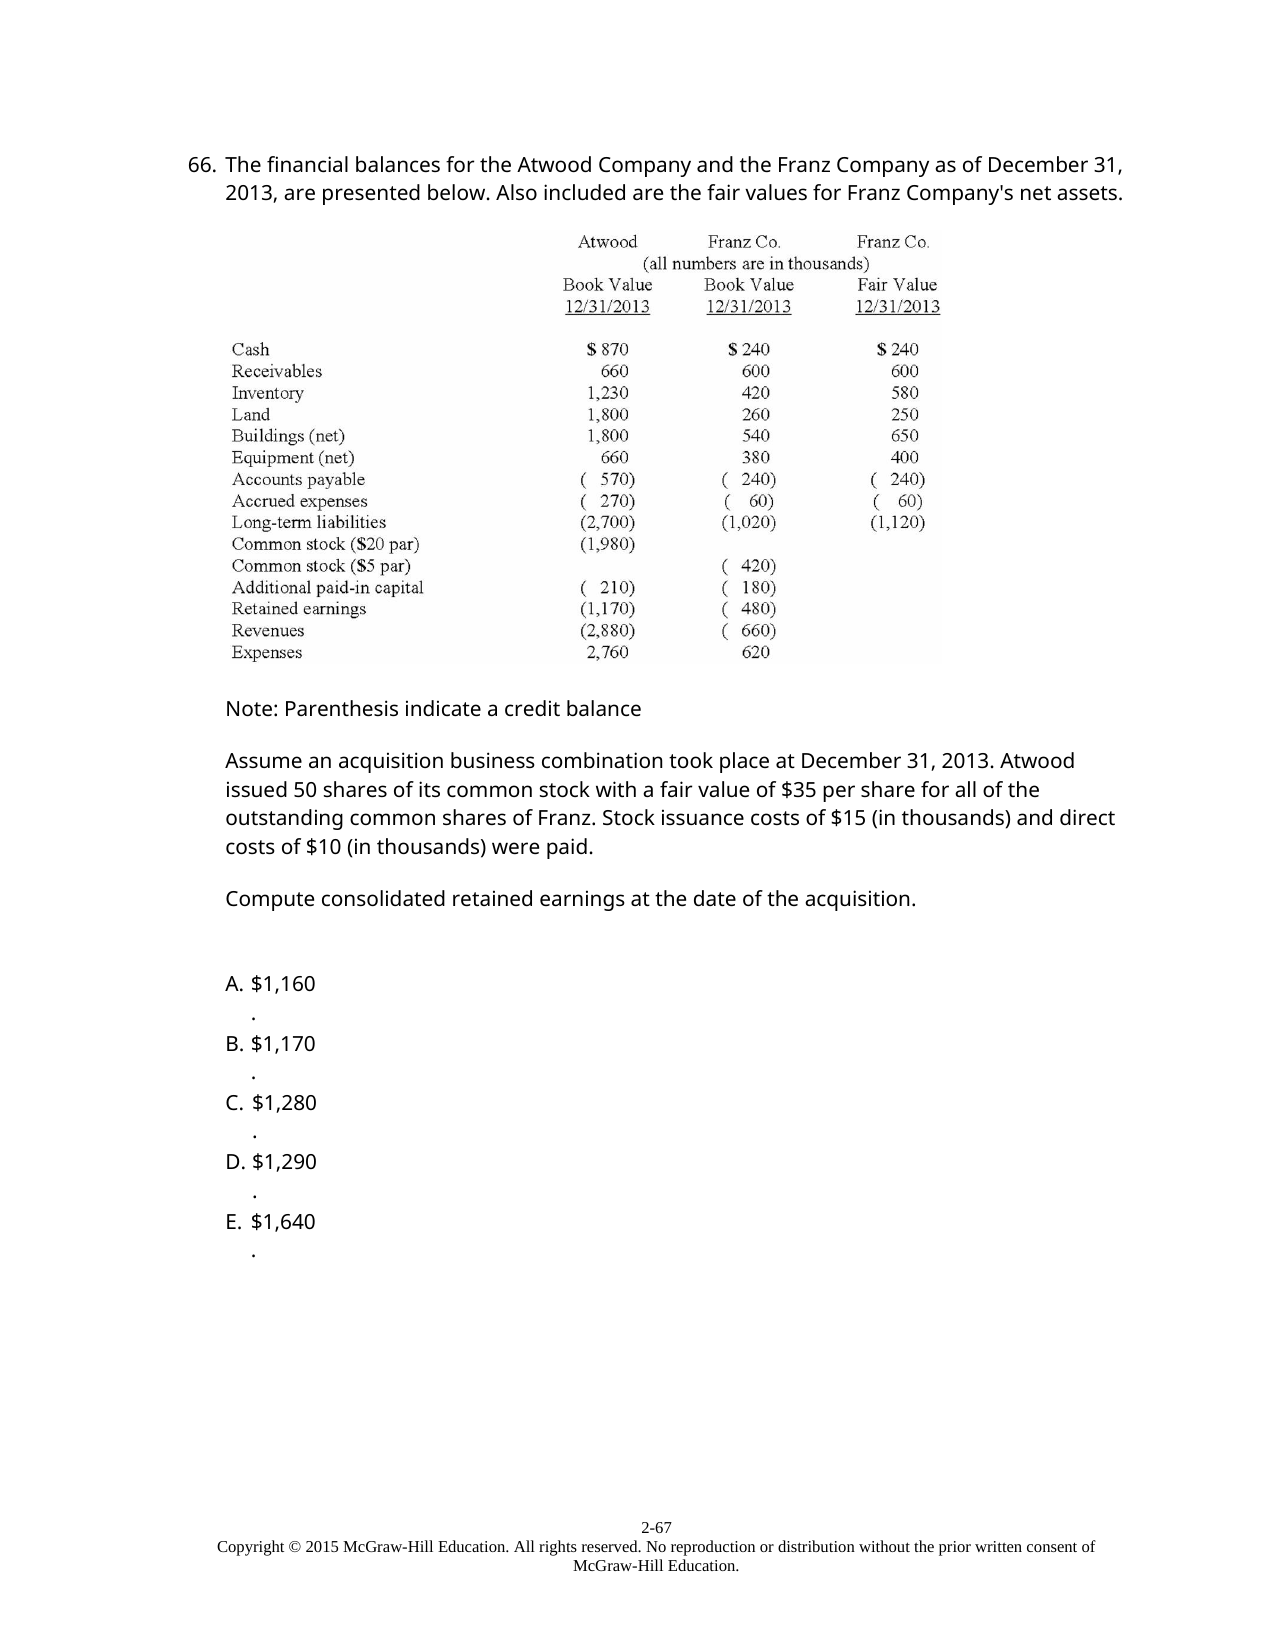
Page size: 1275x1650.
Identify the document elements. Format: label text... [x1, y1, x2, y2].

picture [230, 230, 942, 664]
table_header The financial balances for the Atwood Company and the Franz Company as of December 31, 2013, are presented below. Also included are the fair values for Franz Company's net assets. Note: Parenthesis indicate a credit balance Assume an acquisition business combination took place at December 31, 2013. Atwood issued 50 shares of its common stock with a fair value of $35 per share for all of the outstanding common shares of Franz. Stock issuance costs of $15 (in thousands) and direct costs of $10 (in thousands) were paid. Compute consolidated retained earnings at the date of the acquisition. [225, 150, 1125, 1264]
table_header 66. [188, 150, 225, 1264]
